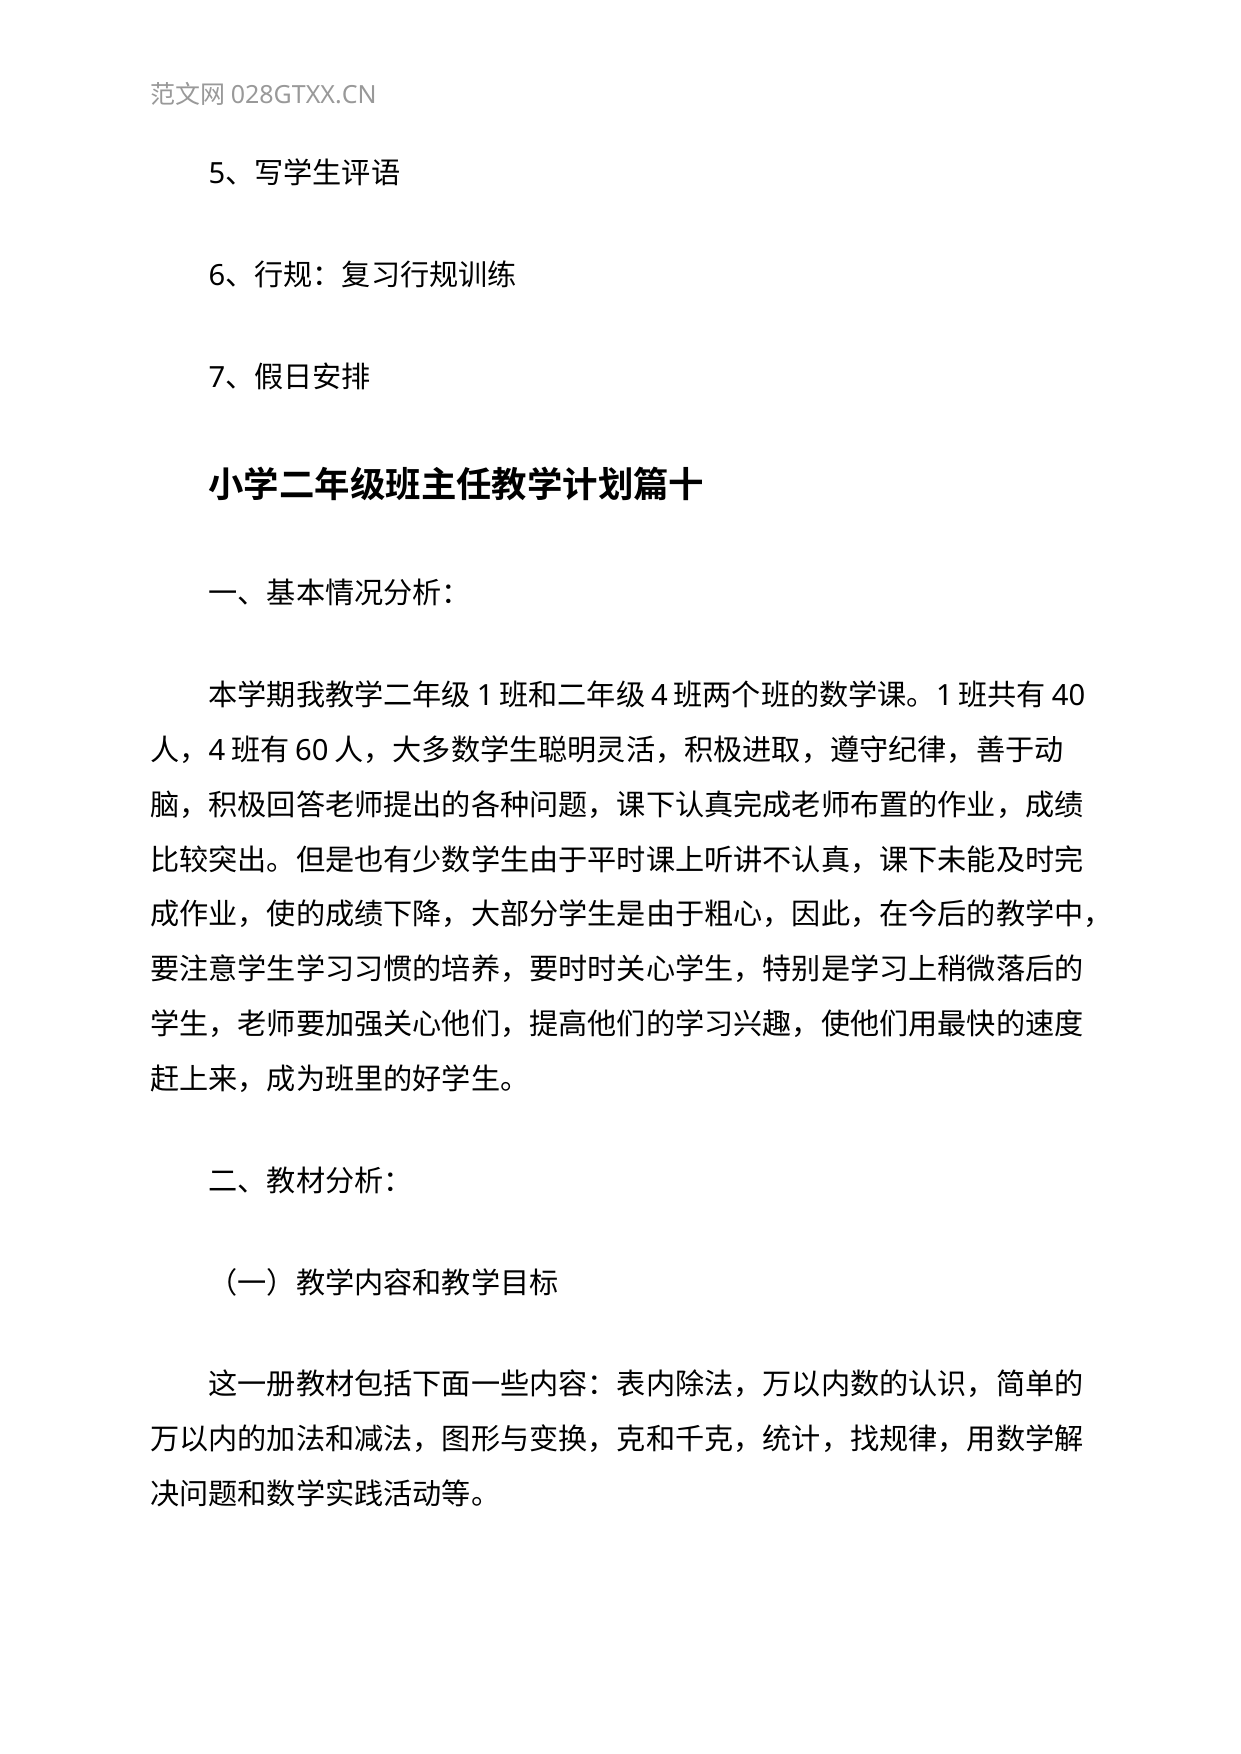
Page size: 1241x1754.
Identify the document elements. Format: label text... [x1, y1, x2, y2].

text 二、教材分析： [150, 1157, 1090, 1200]
text 7、假日安排 [150, 354, 1090, 396]
text 5、写学生评语 [150, 150, 1090, 192]
text 一、基本情况分析： [150, 569, 1090, 612]
text （一）教学内容和教学目标 [150, 1259, 1090, 1301]
text 这一册教材包括下面一些内容：表内除法，万以内数的认识，简单的万以内的加法和减法，图形与变换，克和千克，统计，找规律，用数学解决问题和数学实践活动等。 [150, 1361, 1090, 1513]
text 小学二年级班主任教学计划篇十 [150, 456, 1090, 507]
text 6、行规：复习行规训练 [150, 252, 1090, 294]
text 本学期我教学二年级1班和二年级4班两个班的数学课。1班共有40人，4班有60人，大多数学生聪明灵活，积极进取，遵守纪律，善于动脑，积极回答老师提出的各种问题，课下认真完成老师布置的作业，成绩比较突出。但是也有少数学生由于平时课上听讲不认真，课下未能及时完成作业，使的成绩下降，大部分学生是由于粗心，因此，在今后的教学中，要注意学生学习习惯的培养，要时时关心学生，特别是学习上稍微落后的学生，老师要加强关心他们，提高他们的学习兴趣，使他们用最快的速度赶上来，成为班里的好学生。 [150, 671, 1090, 1098]
